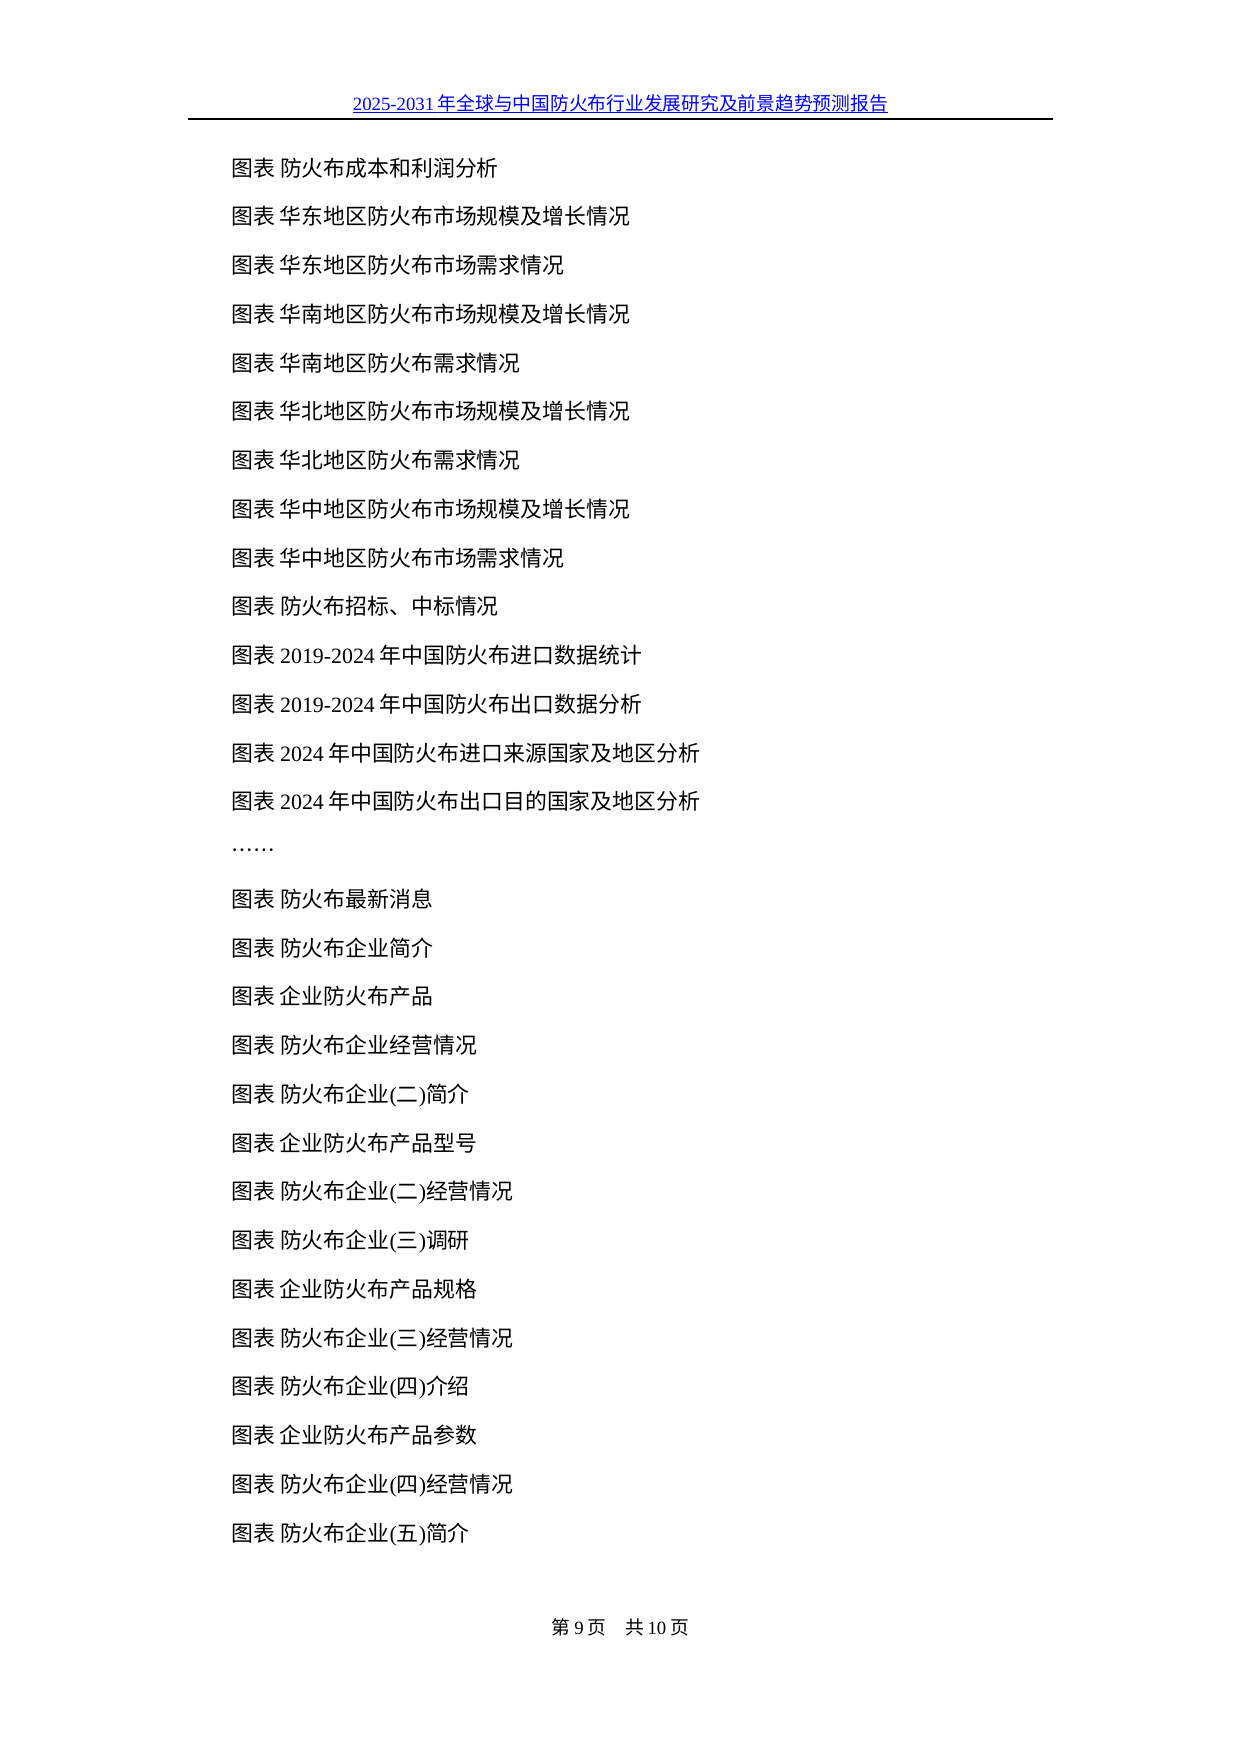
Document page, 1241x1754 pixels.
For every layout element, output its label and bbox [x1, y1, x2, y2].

text [187, 150, 1053, 1548]
